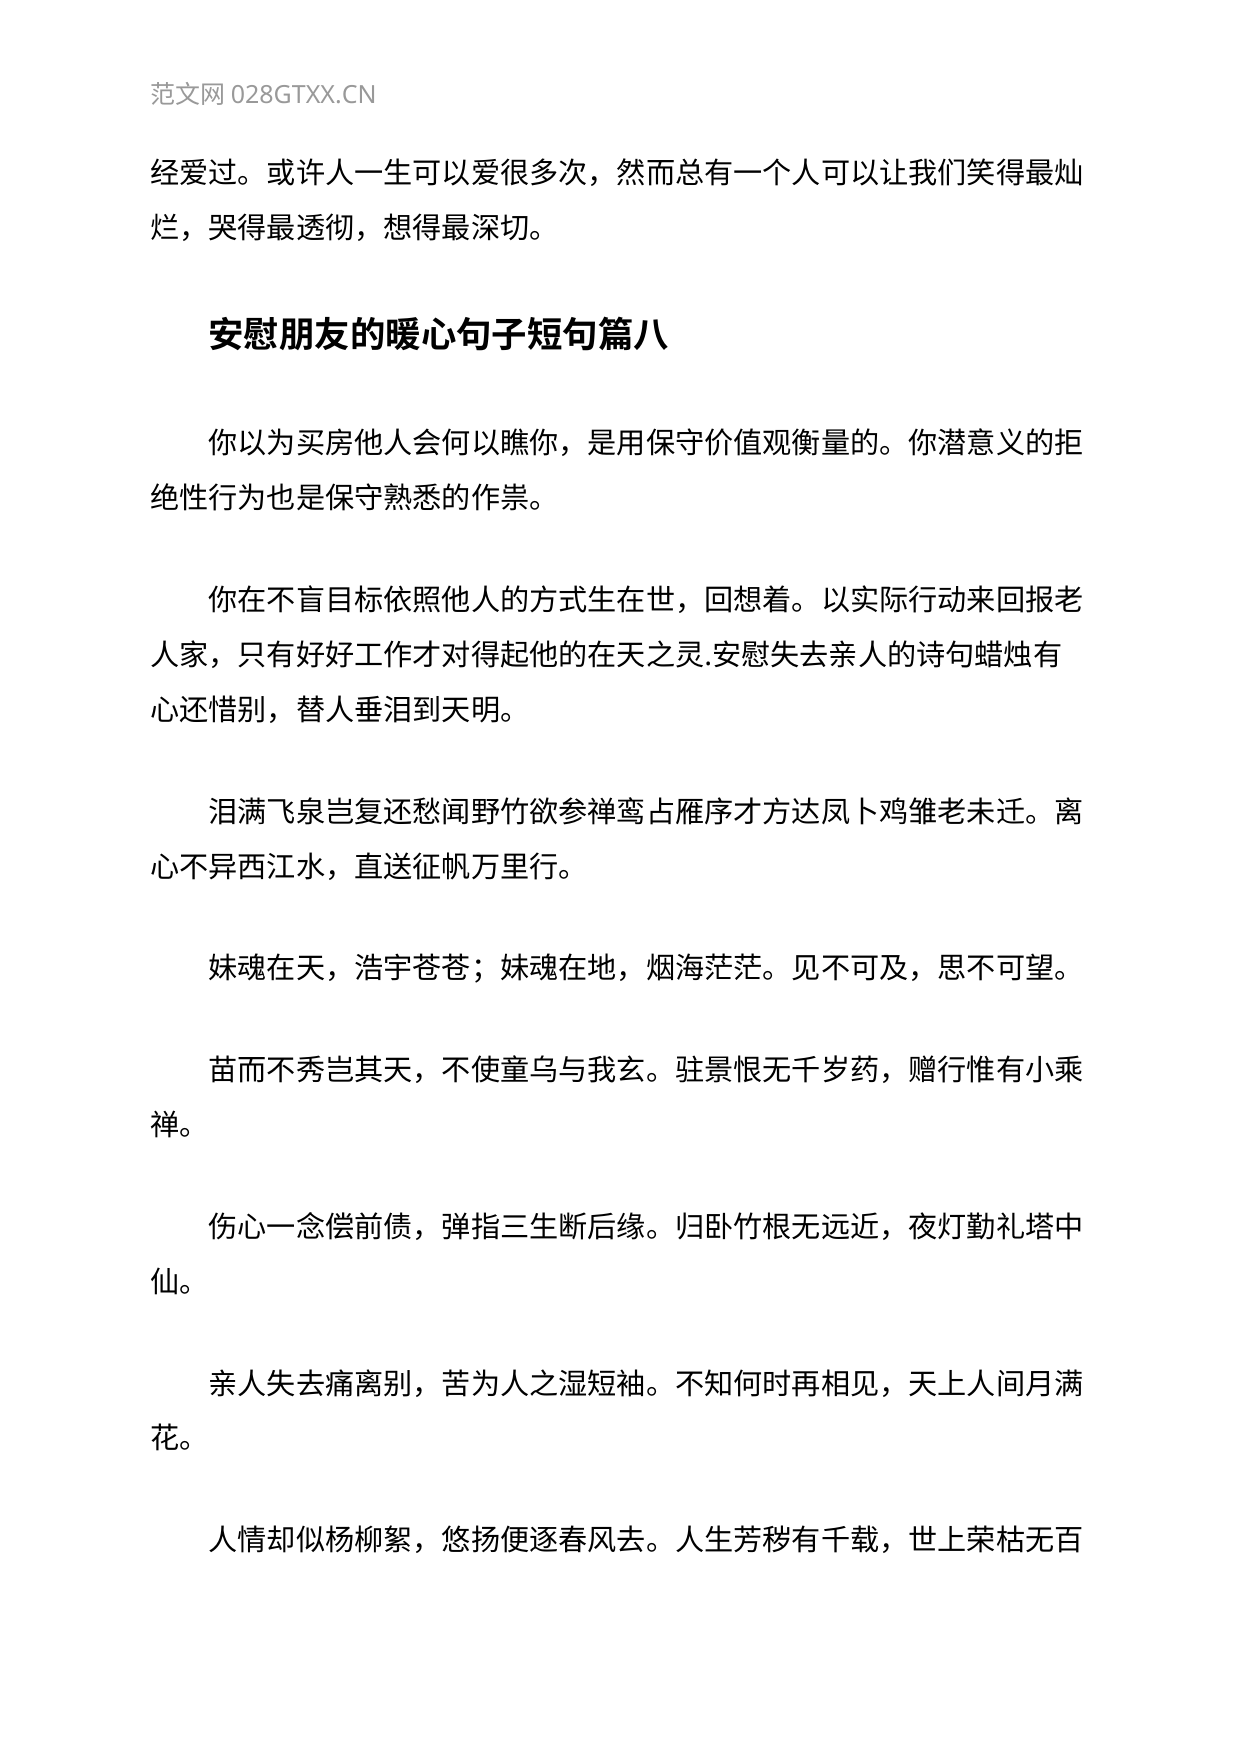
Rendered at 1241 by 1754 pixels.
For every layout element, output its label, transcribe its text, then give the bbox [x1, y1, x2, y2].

text 妹魂在天，浩宇苍苍；妹魂在地，烟海茫茫。见不可及，思不可望。 [150, 945, 1090, 987]
text 泪满飞泉岂复还愁闻野竹欲参禅鸾占雁序才方达凤卜鸡雏老未迁。离心不异西江水，直送征帆万里行。 [150, 788, 1090, 886]
text 苗而不秀岂其天，不使童乌与我玄。驻景恨无千岁药，赠行惟有小乘禅。 [150, 1047, 1090, 1144]
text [150, 150, 1090, 247]
text 亲人失去痛离别，苦为人之湿短袖。不知何时再相见，天上人间月满花。 [150, 1360, 1090, 1457]
text 你以为买房他人会何以瞧你，是用保守价值观衡量的。你潜意义的拒绝性行为也是保守熟悉的作祟。 [150, 420, 1090, 517]
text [150, 1517, 1090, 1559]
text 伤心一念偿前债，弹指三生断后缘。归卧竹根无远近，夜灯勤礼塔中仙。 [150, 1203, 1090, 1301]
text 你在不盲目标依照他人的方式生在世，回想着。以实际行动来回报老人家，只有好好工作才对得起他的在天之灵.安慰失去亲人的诗句蜡烛有心还惜别，替人垂泪到天明。 [150, 577, 1090, 729]
text 安慰朋友的暖心句子短句篇八 [150, 307, 1090, 358]
